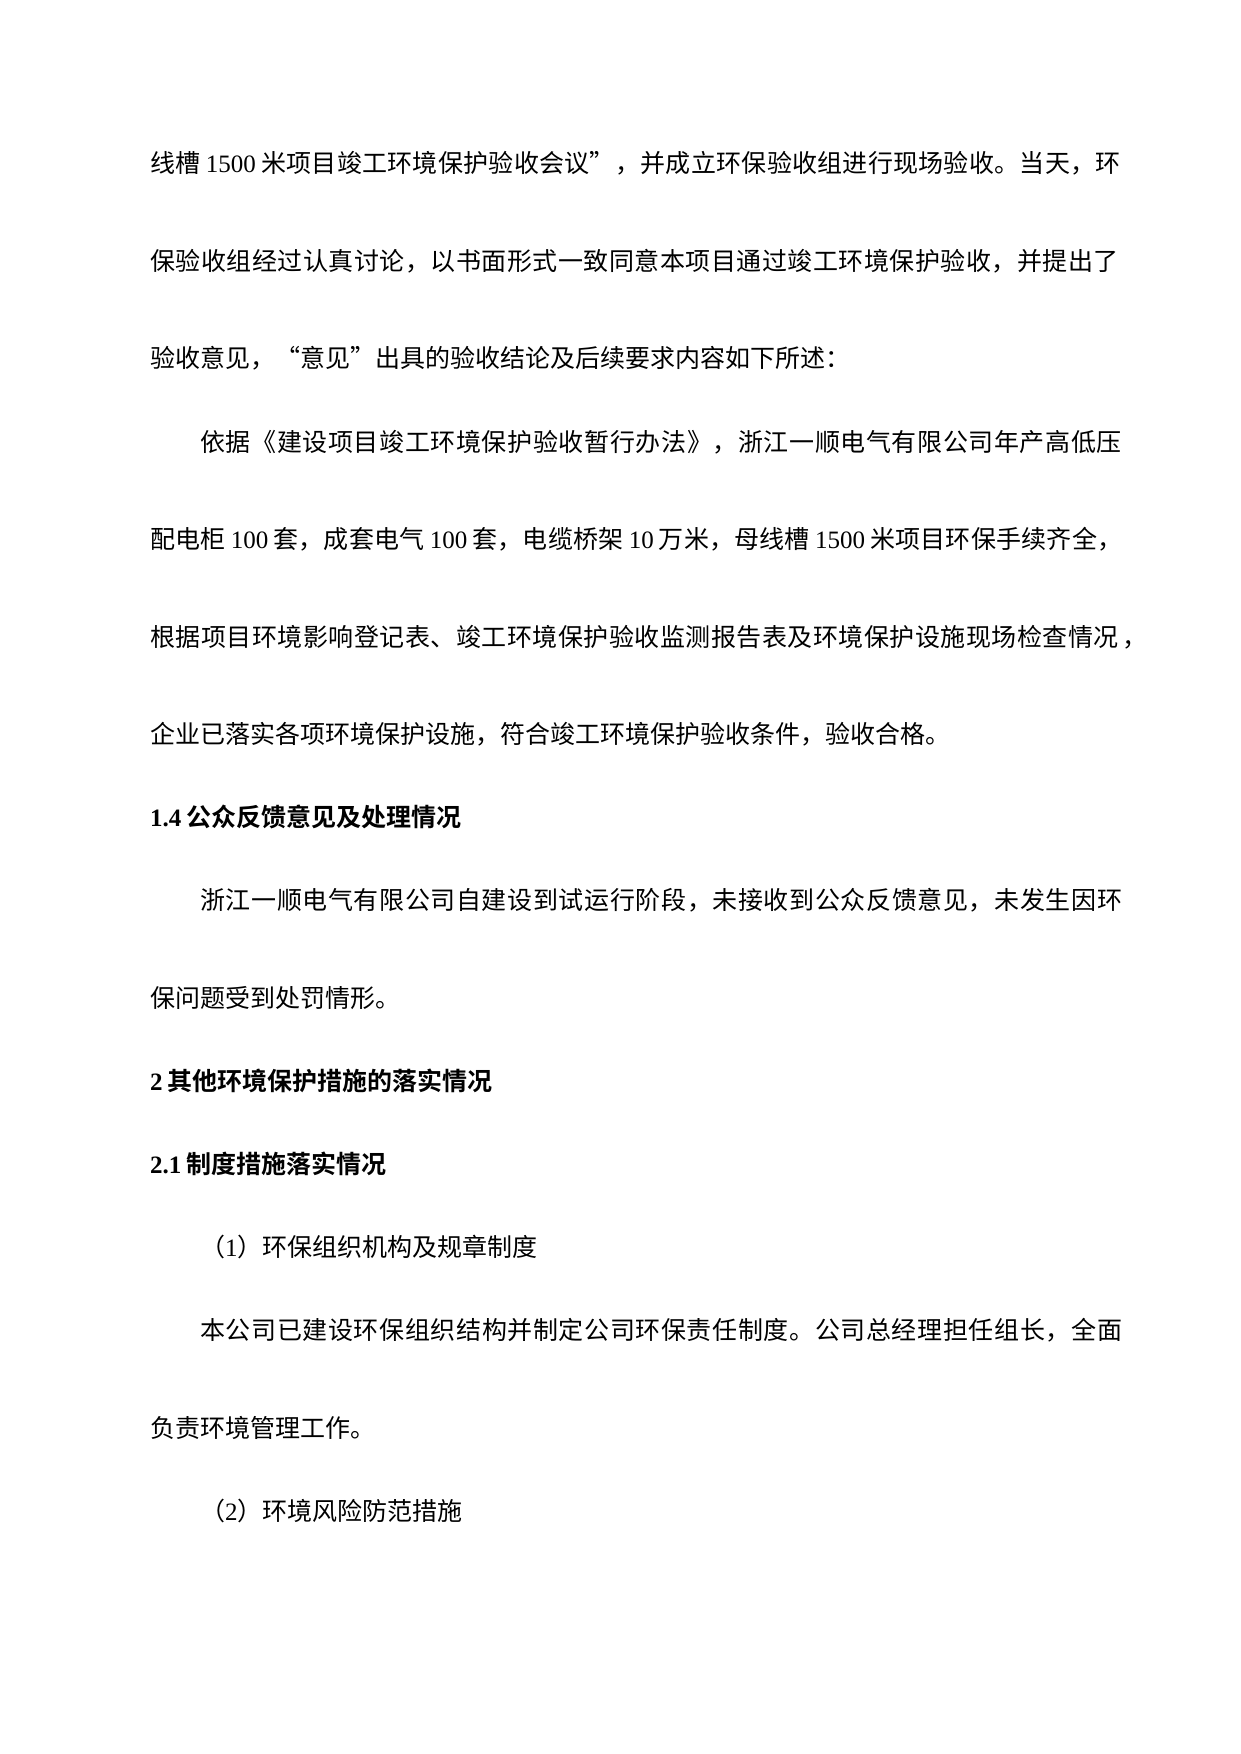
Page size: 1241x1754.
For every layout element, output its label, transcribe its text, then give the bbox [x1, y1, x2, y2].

text （2）环境风险防范措施 [150, 1477, 1122, 1542]
text 依据《建设项目竣工环境保护验收暂行办法》，浙江一顺电气有限公司年产高低压配电柜100套，成套电气100套，电缆桥架10万米，母线槽1500米项目环保手续齐全，根据项目环境影响登记表、竣工环境保护验收监测报告表及环境保护设施现场检查情况，企业已落实各项环境保护设施，符合竣工环境保护验收条件，验收合格。 [150, 408, 1122, 765]
text 浙江一顺电气有限公司自建设到试运行阶段，未接收到公众反馈意见，未发生因环保问题受到处罚情形。 [150, 866, 1122, 1029]
text 2其他环境保护措施的落实情况 [150, 1047, 1122, 1112]
text 本公司已建设环保组织结构并制定公司环保责任制度。公司总经理担任组长，全面负责环境管理工作。 [150, 1296, 1122, 1459]
text （1）环保组织机构及规章制度 [150, 1213, 1122, 1278]
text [150, 129, 1122, 389]
text 2.1制度措施落实情况 [150, 1130, 1122, 1195]
text 1.4公众反馈意见及处理情况 [150, 783, 1122, 848]
